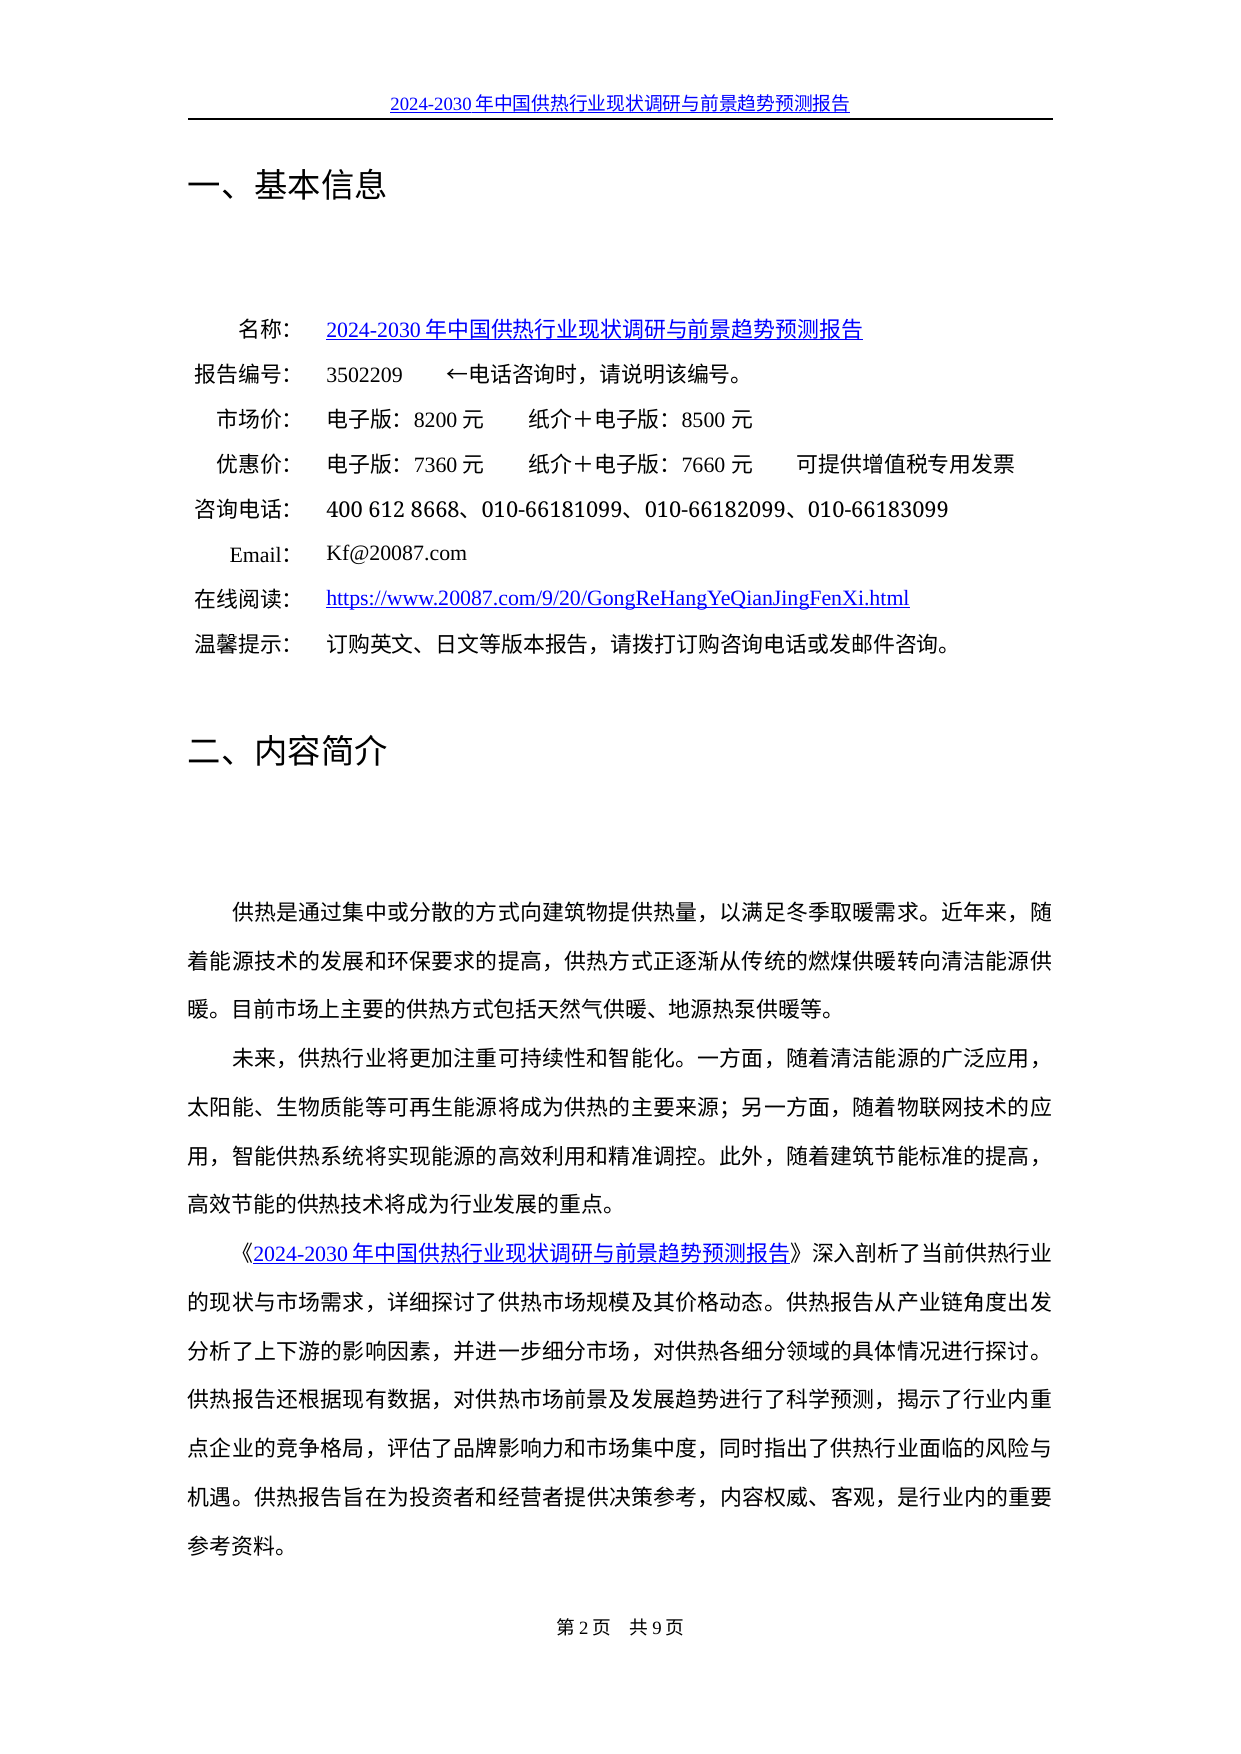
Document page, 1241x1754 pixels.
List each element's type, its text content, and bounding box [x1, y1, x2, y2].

table_cell 优惠价： [167, 447, 315, 492]
title 二、内容简介 [187, 717, 1053, 782]
table_cell 400 612 8668、010-66181099、010-66182099、010-66183099 [315, 492, 1073, 537]
table_cell 温馨提示： [167, 627, 315, 672]
table_cell 3502209 ←电话咨询时，请说明该编号。 [315, 357, 1073, 402]
table_cell 订购英文、日文等版本报告，请拨打订购咨询电话或发邮件咨询。 [315, 627, 1073, 672]
table_cell 咨询电话： [167, 492, 315, 537]
title 一、基本信息 [187, 150, 1053, 215]
table_cell [315, 582, 1073, 627]
table_cell Kf@20087.com [315, 537, 1073, 582]
table_header 2024-2030年中国供热行业现状调研与前景趋势预测报告 [315, 312, 1073, 357]
table_cell 报告编号： [167, 357, 315, 402]
table_header 名称： [167, 312, 315, 357]
table_cell Email： [167, 537, 315, 582]
table_cell 市场价： [167, 402, 315, 447]
table_cell 在线阅读： [167, 582, 315, 627]
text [187, 894, 1053, 1561]
table_cell 电子版：7360 元 纸介＋电子版：7660 元 可提供增值税专用发票 [315, 447, 1073, 492]
table_cell 电子版：8200 元 纸介＋电子版：8500 元 [315, 402, 1073, 447]
